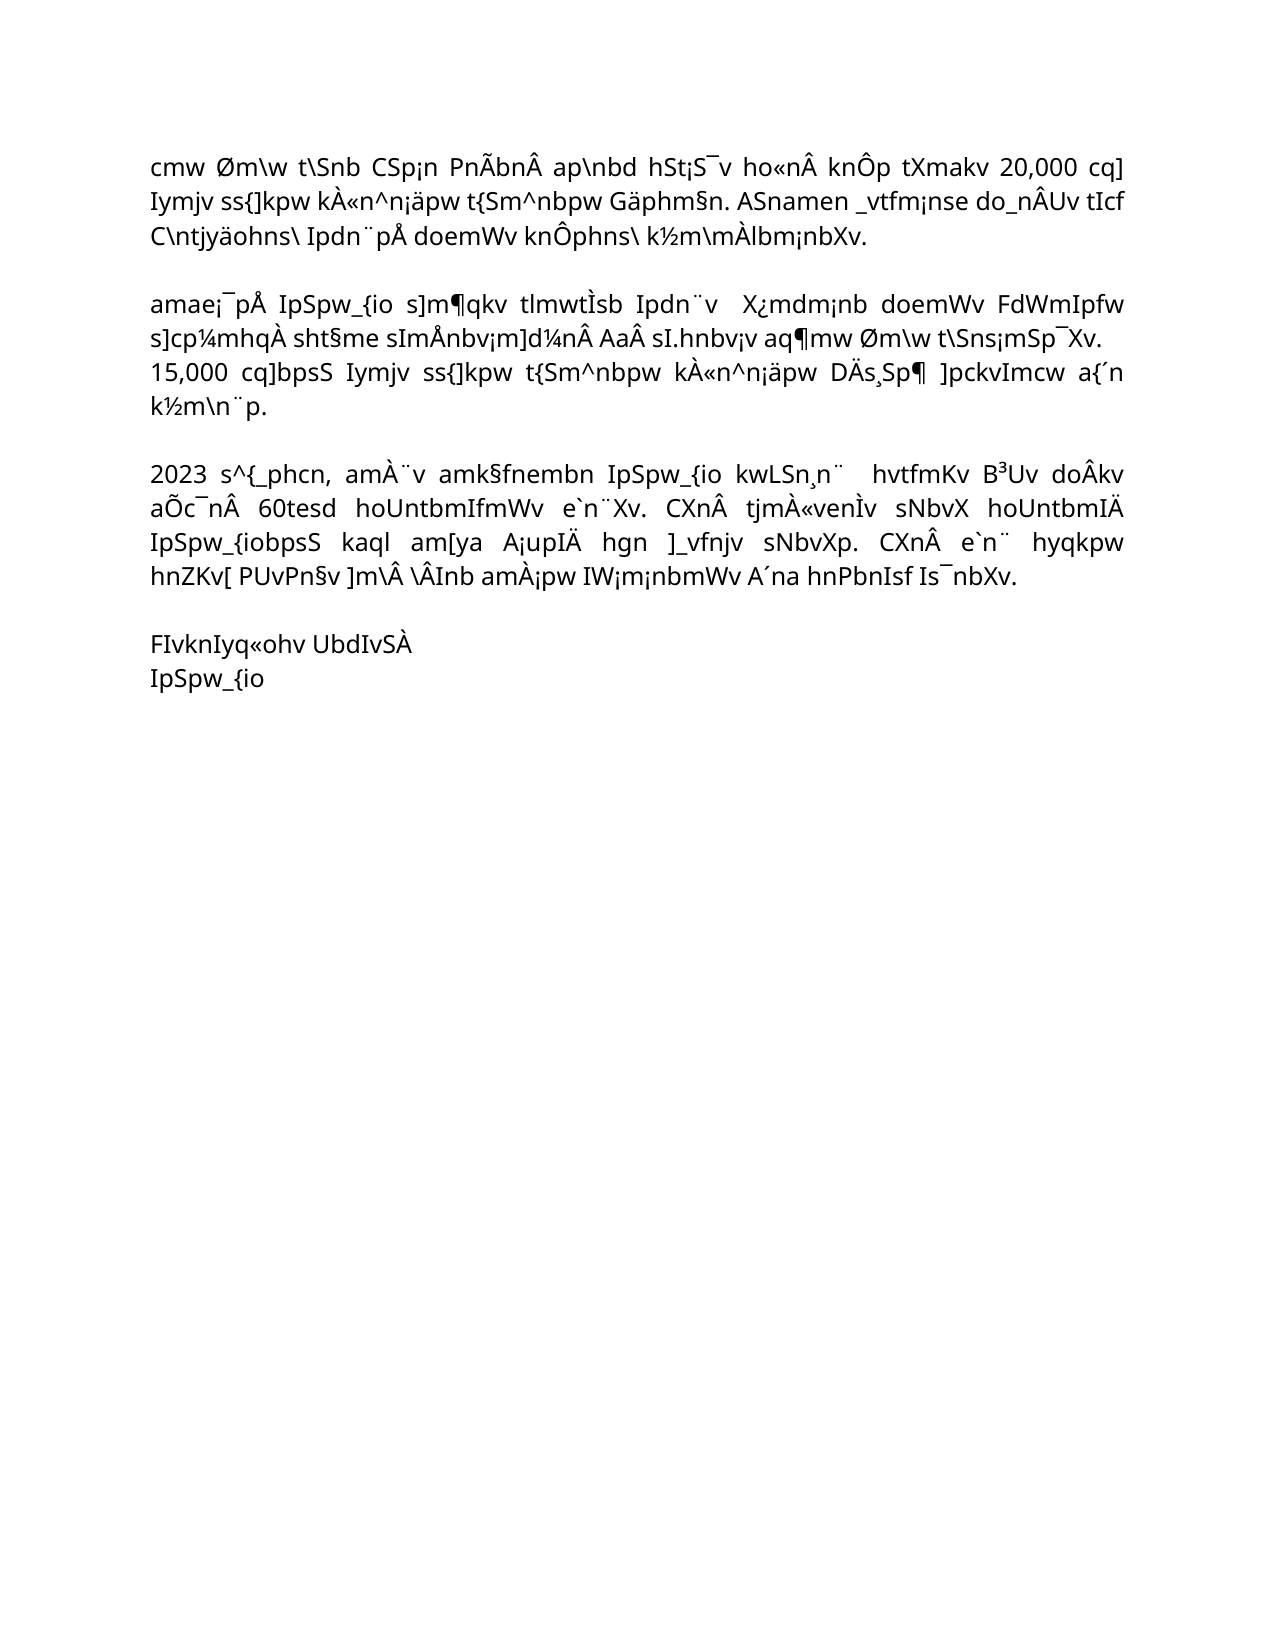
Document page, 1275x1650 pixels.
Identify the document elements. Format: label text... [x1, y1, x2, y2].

text 2023 s^{_phcn, amÀ¨v amk§fnembn IpSpw_{io kwLSn¸n¨ hvtfmKv B³Uv doÂkv aÕc¯nÂ 60tesd hoUntbmIfmWv e`n¨Xv. CXnÂ tjmÀ«venÌv sNbvX hoUntbmIÄ IpSpw_{iobpsS kaql am[ya A¡u­pIÄ hgn ]_vfnjv sNbvXp. CXnÂ e`n¨ hyqkpw hnZKv[ PUvPn§v ]m\Â \ÂInb amÀ¡pw IW¡m¡nbmWv A´na hnPbnIsf Is­¯nbXv. [150, 457, 1125, 593]
text IpSpw_{io [150, 661, 1125, 695]
text amae¡­¯pÅ IpSpw_{io s]m¶qkv tlmwtÌsb Ipdn¨v X¿mdm¡nb doemWv FdWmIpfw s]cp¼mhqÀ sht§me sImÅnbv¡m]d¼nÂ AaÂ sI.hnbv¡v aq¶mw Øm\w t\Sns¡mSp¯Xv. [150, 286, 1125, 354]
text FIvknIyq«ohv UbdIvSÀ [150, 627, 1125, 661]
text c­mw Øm\w t\Snb CSp¡n PnÃbnÂ ap\nbd hSt¡S¯v ho«nÂ knÔp tXmakv 20,000 cq] Iymjv ss{]kpw kÀ«n^n¡äpw t{Sm^nbpw Gäphm§n. ASnamen _vtfm¡nse do_nÂUv tIcf C\ntjyäohns\ Ipdn¨pÅ doemWv knÔphns\ k½m\mÀlbm¡nbXv. [150, 150, 1125, 252]
text 15,000 cq]bpsS Iymjv ss{]kpw t{Sm^nbpw kÀ«n^n¡äpw DÄs¸Sp¶ ]pckvImcw a{´n k½m\n¨p. [150, 354, 1125, 422]
